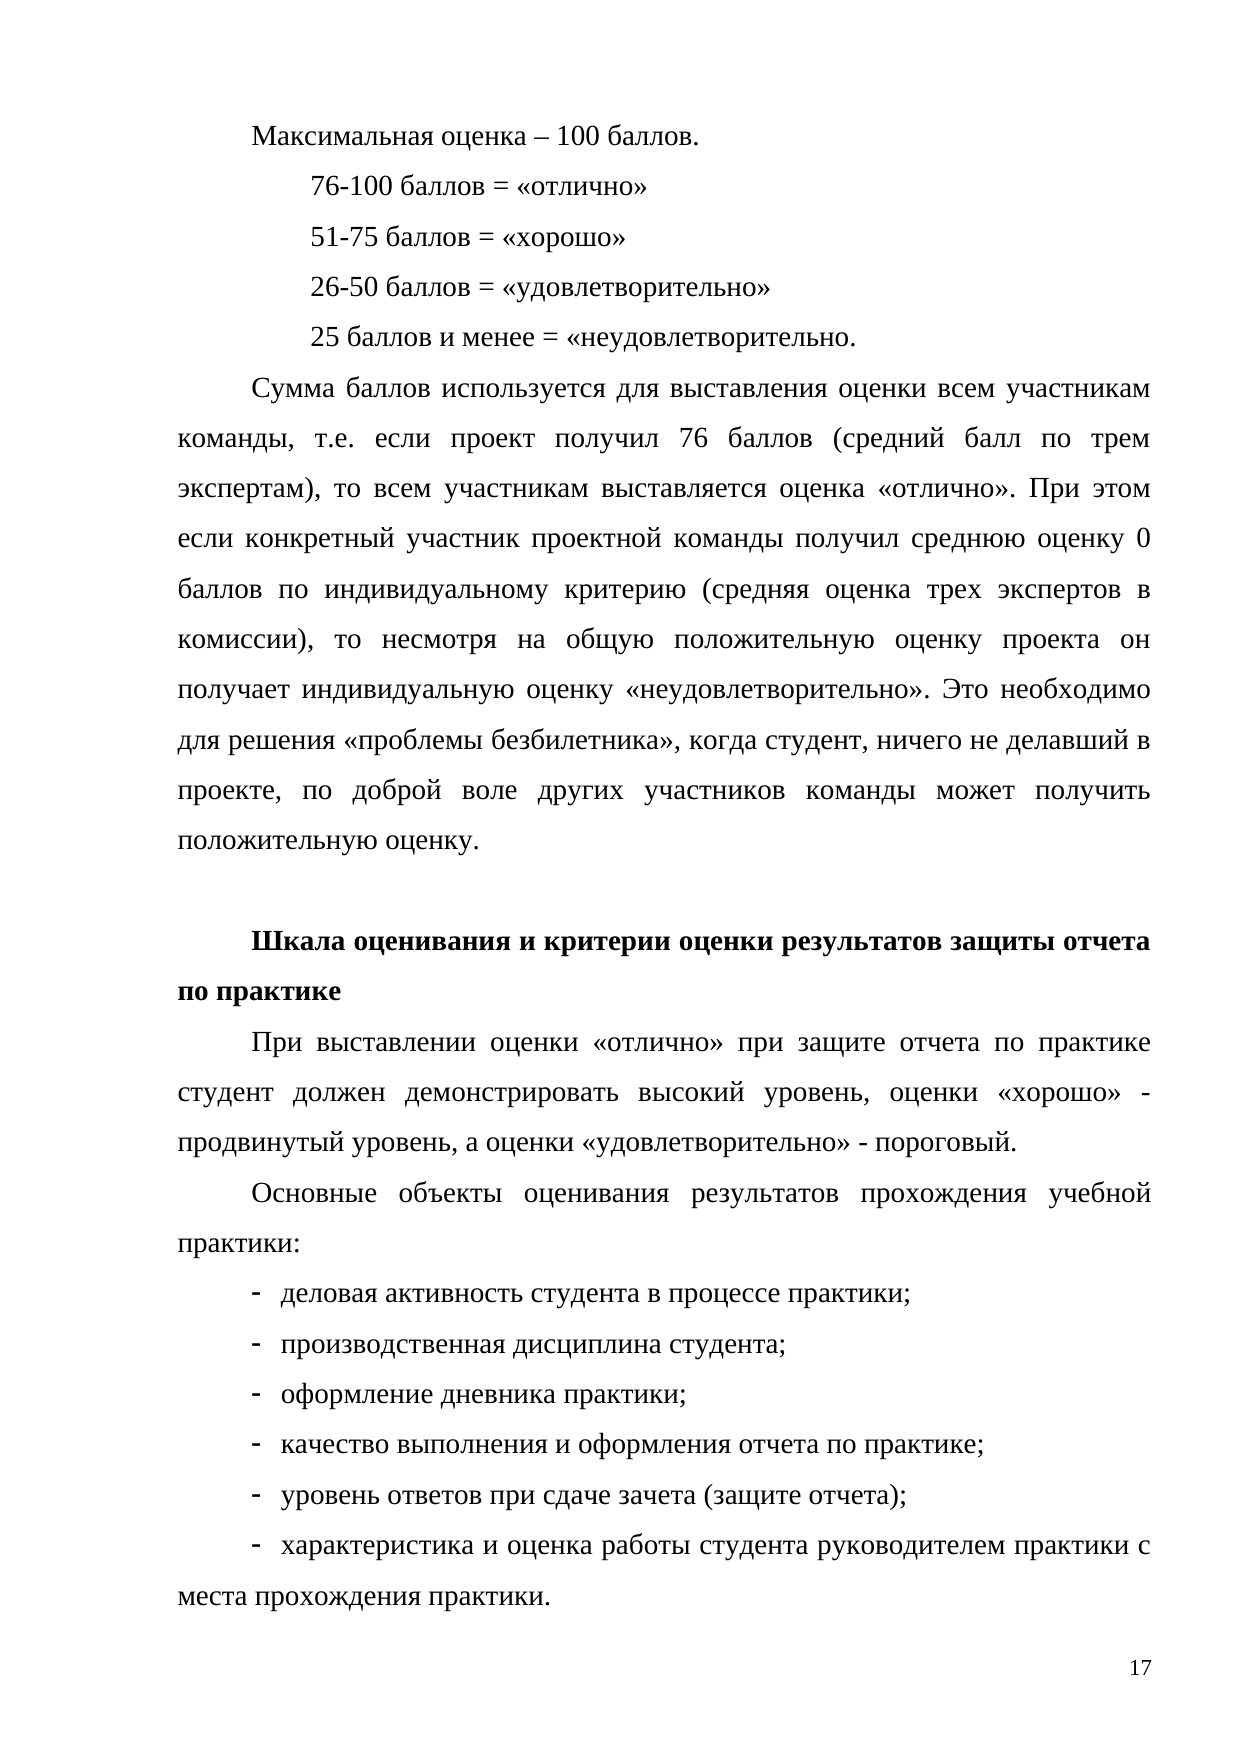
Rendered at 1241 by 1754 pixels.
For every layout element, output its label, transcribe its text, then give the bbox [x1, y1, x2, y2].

text Сумма баллов используется для выставления оценки всем участникам команды, т.е. если проект получил 76 баллов (средний балл по трем экспертам), то всем участникам выставляется оценка «отлично». При этом если конкретный участник проектной команды получил среднюю оценку 0 баллов по индивидуальному критерию (средняя оценка трех экспертов в комиссии), то несмотря на общую положительную оценку проекта он получает индивидуальную оценку «неудовлетворительно». Это необходимо для решения «проблемы безбилетника», когда студент, ничего не делавший в проекте, по доброй воле других участников команды может получить положительную оценку. [177, 370, 1152, 856]
list качество выполнения и оформления отчета по практике; [177, 1427, 1152, 1460]
text Шкала оценивания и критерии оценки результатов защиты отчета по практике [177, 923, 1152, 1007]
list уровень ответов при сдаче зачета (защите отчета); [177, 1477, 1152, 1511]
text Максимальная оценка – 100 баллов. [177, 118, 1152, 152]
list деловая активность студента в процессе практики; [177, 1275, 1152, 1309]
text При выставлении оценки «отлично» при защите отчета по практике студент должен демонстрировать высокий уровень, оценки «хорошо» - продвинутый уровень, а оценки «удовлетворительно» - пороговый. [177, 1024, 1152, 1158]
text 25 баллов и менее = «неудовлетворительно. [177, 319, 1152, 353]
text 51-75 баллов = «хорошо» [177, 219, 1152, 252]
text 26-50 баллов = «удовлетворительно» [177, 269, 1152, 303]
list характеристика и оценка работы студента руководителем практики с места прохождения практики. [177, 1527, 1152, 1611]
text 76-100 баллов = «отлично» [177, 168, 1152, 202]
list оформление дневника практики; [177, 1376, 1152, 1410]
list производственная дисциплина студента; [177, 1326, 1152, 1359]
text Основные объекты оценивания результатов прохождения учебной практики: [177, 1175, 1152, 1258]
